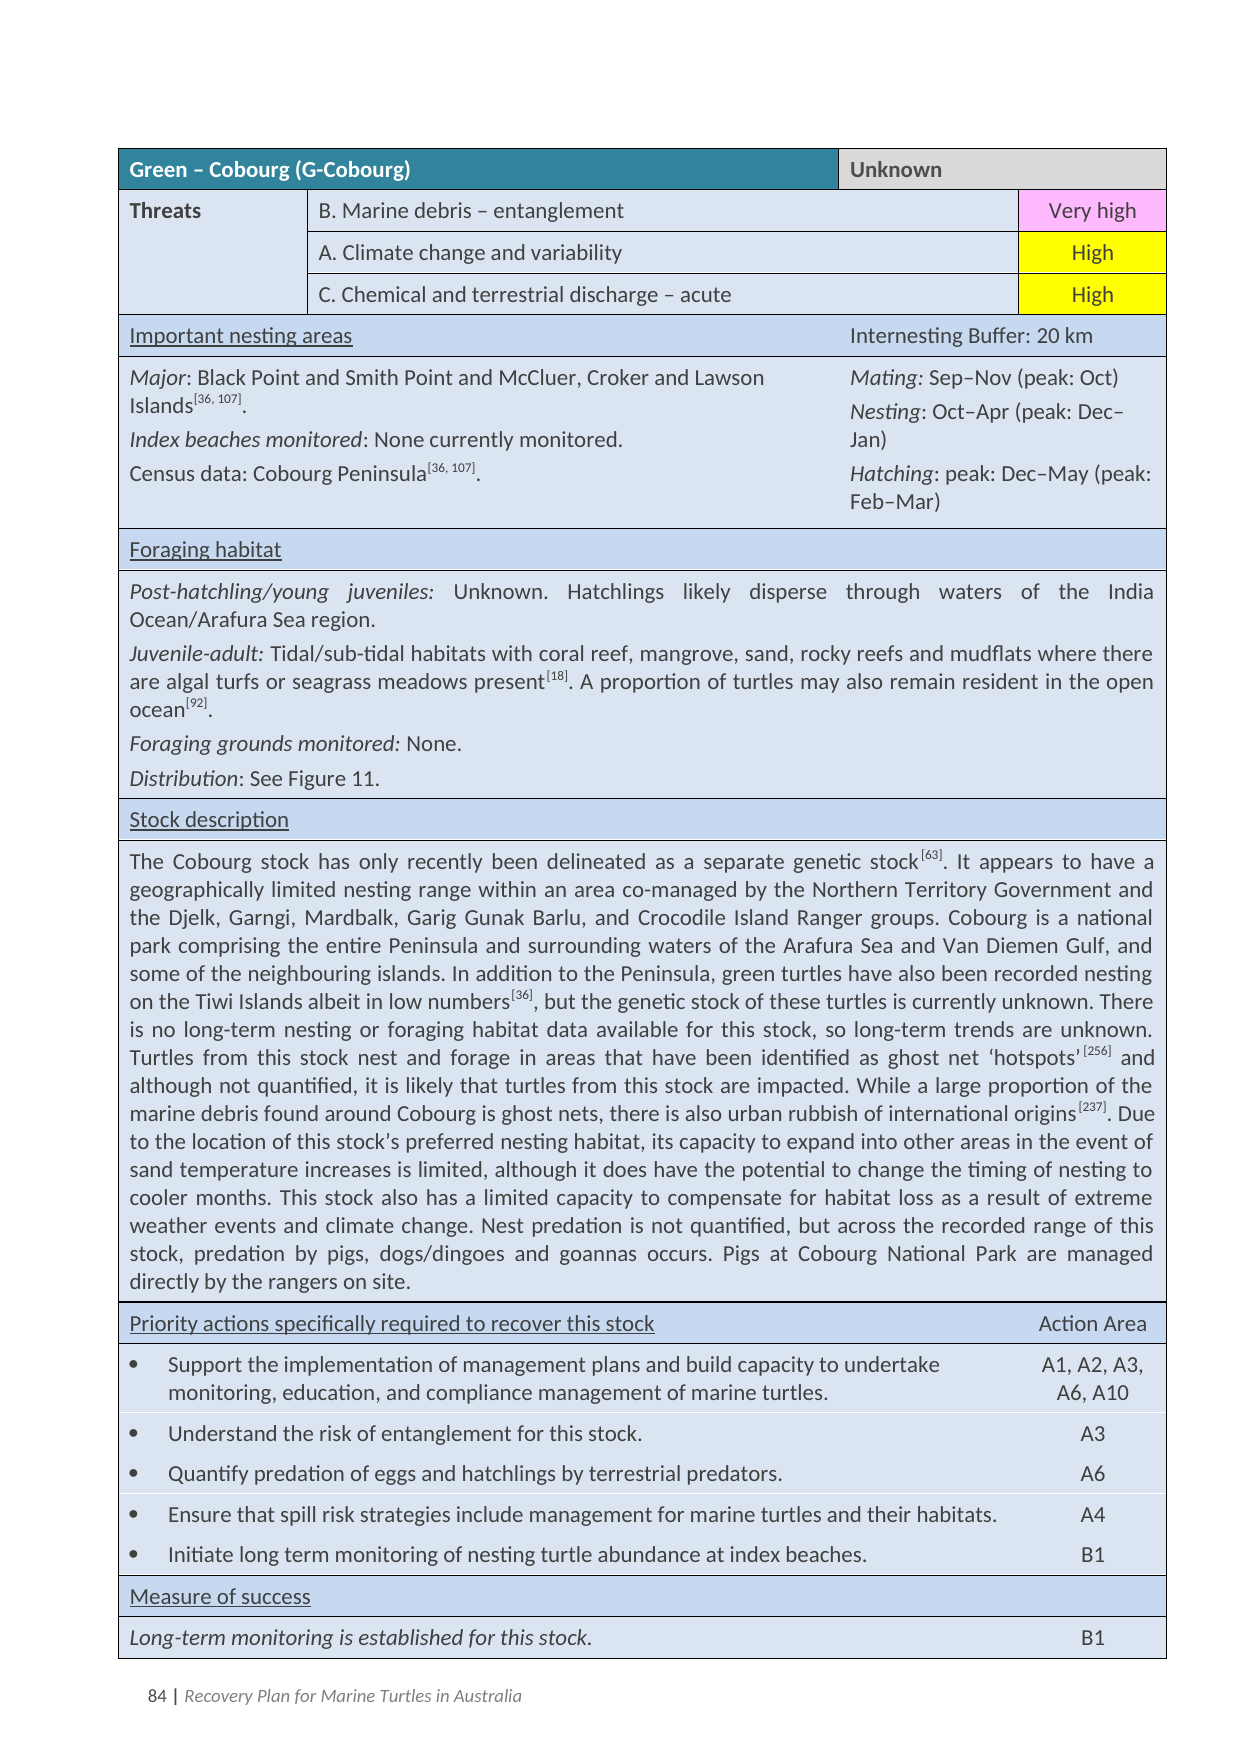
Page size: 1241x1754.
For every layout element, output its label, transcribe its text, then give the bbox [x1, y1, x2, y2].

table_cell Long-term monitoring is established for this stock. [119, 1617, 1019, 1658]
table_cell Stock description [119, 799, 1166, 839]
table_cell Understand the risk of entanglement for this stock. [119, 1413, 1019, 1453]
table_cell Measure of success [119, 1576, 1166, 1616]
table_cell Action Area [1019, 1303, 1166, 1343]
table_cell Mating: Sep–Nov (peak: Oct) Nesting: Oct–Apr (peak: Dec–Jan) Hatching: peak: Dec–May (peak: Feb–Mar) [839, 357, 1166, 528]
table_header Unknown [839, 149, 1166, 189]
table_cell Major: Black Point and Smith Point and McCluer, Croker and Lawson Islands[36, 107]. Index beaches monitored: None currently monitored. Census data: Cobourg Peninsula[36, 107]. [119, 357, 839, 528]
table_cell A6 [1019, 1453, 1166, 1493]
table_cell A. Climate change and variability [308, 232, 1018, 272]
table_cell Threats [119, 190, 307, 314]
table_cell Quantify predation of eggs and hatchlings by terrestrial predators. [119, 1453, 1019, 1493]
table_cell Support the implementation of management plans and build capacity to undertake monitoring, education, and compliance management of marine turtles. [119, 1344, 1019, 1412]
table_cell Post-hatchling/young juveniles: Unknown. Hatchlings likely disperse through waters of the India Ocean/Arafura Sea region. Juvenile-adult: Tidal/sub-tidal habitats with coral reef, mangrove, sand, rocky reefs and mudflats where there are algal turfs or seagrass meadows present[18]. A proportion of turtles may also remain resident in the open ocean[92]. Foraging grounds monitored: None. Distribution: See Figure 11. [119, 571, 1166, 798]
table_header Green – Cobourg (G-Cobourg) [119, 149, 838, 189]
table_cell Important nesting areas [119, 315, 839, 356]
table_cell B1 [1019, 1534, 1166, 1574]
table_cell Foraging habitat [119, 529, 1166, 569]
table_cell B1 [1019, 1617, 1166, 1658]
table_cell A4 [1019, 1494, 1166, 1534]
table_cell Very high [1019, 190, 1166, 231]
table_cell B. Marine debris – entanglement [308, 190, 1018, 231]
table_cell The Cobourg stock has only recently been delineated as a separate genetic stock[63]. It appears to have a geographically limited nesting range within an area co-managed by the Northern Territory Government and the Djelk, Garngi, Mardbalk, Garig Gunak Barlu, and Crocodile Island Ranger groups. Cobourg is a national park comprising the entire Peninsula and surrounding waters of the Arafura Sea and Van Diemen Gulf, and some of the neighbouring islands. In addition to the Peninsula, green turtles have also been recorded nesting on the Tiwi Islands albeit in low numbers[36], but the genetic stock of these turtles is currently unknown. There is no long-term nesting or foraging habitat data available for this stock, so long-term trends are unknown. Turtles from this stock nest and forage in areas that have been identified as ghost net ‘hotspots’[256] and although not quantified, it is likely that turtles from this stock are impacted. While a large proportion of the marine debris found around Cobourg is ghost nets, there is also urban rubbish of international origins[237]. Due to the location of this stock’s preferred nesting habitat, its capacity to expand into other areas in the event of sand temperature increases is limited, although it does have the potential to change the timing of nesting to cooler months. This stock also has a limited capacity to compensate for habitat loss as a result of extreme weather events and climate change. Nest predation is not quantified, but across the recorded range of this stock, predation by pigs, dogs/dingoes and goannas occurs. Pigs at Cobourg National Park are managed directly by the rangers on site. [119, 841, 1166, 1301]
table_cell C. Chemical and terrestrial discharge – acute [308, 274, 1018, 314]
table_cell A3 [1019, 1413, 1166, 1453]
table_cell Initiate long term monitoring of nesting turtle abundance at index beaches. [119, 1534, 1019, 1574]
table_cell A1, A2, A3, A6, A10 [1019, 1344, 1166, 1412]
table_cell Ensure that spill risk strategies include management for marine turtles and their habitats. [119, 1494, 1019, 1534]
table_cell Internesting Buffer: 20 km [839, 315, 1166, 356]
table_cell High [1019, 232, 1166, 272]
table_cell High [1019, 274, 1166, 314]
table_cell Priority actions specifically required to recover this stock [119, 1303, 1019, 1343]
